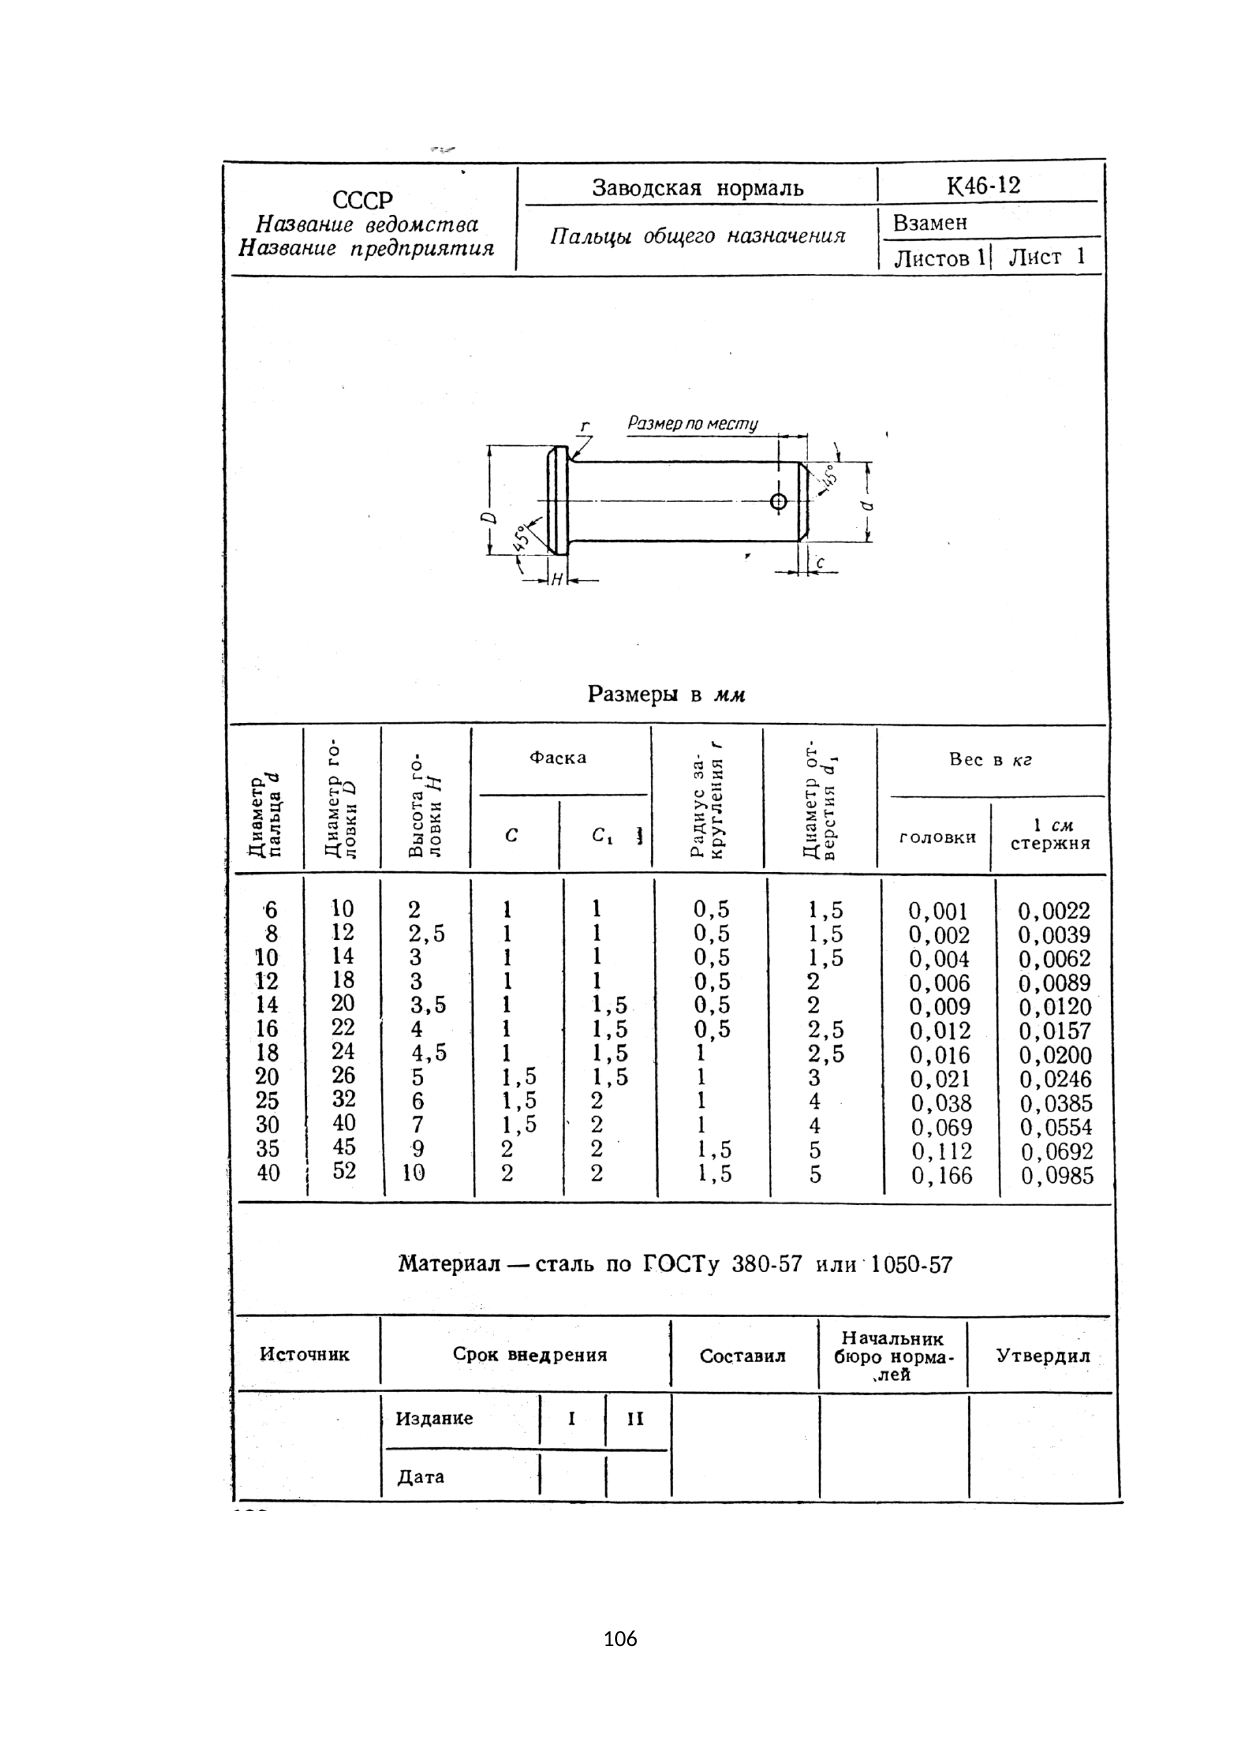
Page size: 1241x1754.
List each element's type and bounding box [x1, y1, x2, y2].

picture [221, 147, 1125, 1511]
